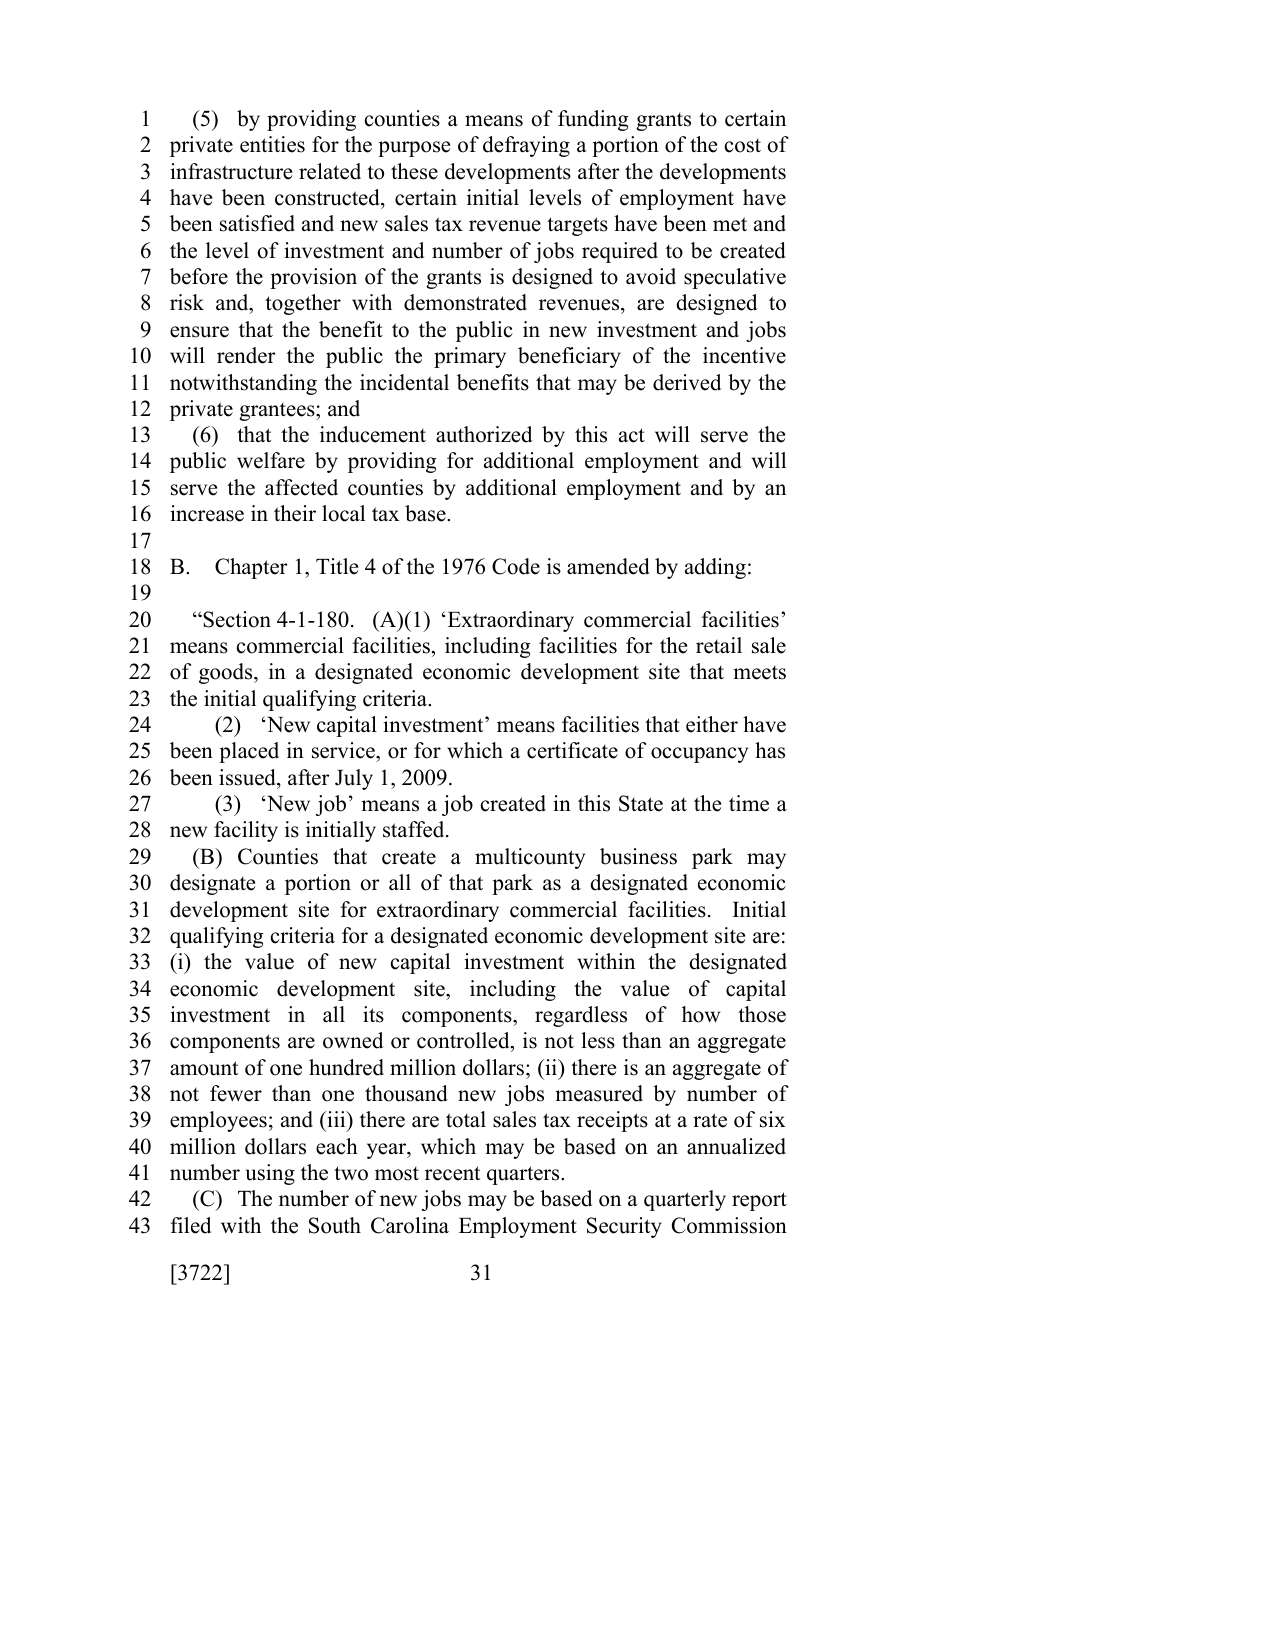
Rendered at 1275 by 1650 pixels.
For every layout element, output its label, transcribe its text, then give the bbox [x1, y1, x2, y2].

text B. Chapter 1, Title 4 of the 1976 Code is amended by adding: [169, 553, 787, 579]
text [169, 1186, 787, 1238]
text (B) Counties that create a multicounty business park may designate a portion or all of that park as a designated economic development site for extraordinary commercial facilities. Initial qualifying criteria for a designated economic development site are: (i) the value of new capital investment within the designated economic development site, including the value of capital investment in all its components, regardless of how those components are owned or controlled, is not less than an aggregate amount of one hundred million dollars; (ii) there is an aggregate of not fewer than one thousand new jobs measured by number of employees; and (iii) there are total sales tax receipts at a rate of six million dollars each year, which may be based on an annualized number using the two most recent quarters. [169, 843, 787, 1186]
text (2) ‘New capital investment’ means facilities that either have been placed in service, or for which a certificate of occupancy has been issued, after July 1, 2009. [169, 711, 787, 790]
text (6) that the inducement authorized by this act will serve the public welfare by providing for additional employment and will serve the affected counties by additional employment and by an increase in their local tax base. [169, 421, 787, 527]
text (3) ‘New job’ means a job created in this State at the time a new facility is initially staffed. [169, 790, 787, 843]
text “Section 4-1-180. (A)(1) ‘Extraordinary commercial facilities’ means commercial facilities, including facilities for the retail sale of goods, in a designated economic development site that meets the initial qualifying criteria. [169, 606, 787, 711]
text (5) by providing counties a means of funding grants to certain private entities for the purpose of defraying a portion of the cost of infrastructure related to these developments after the developments have been constructed, certain initial levels of employment have been satisfied and new sales tax revenue targets have been met and the level of investment and number of jobs required to be created before the provision of the grants is designed to avoid speculative risk and, together with demonstrated revenues, are designed to ensure that the benefit to the public in new investment and jobs will render the public the primary beneficiary of the incentive notwithstanding the incidental benefits that may be derived by the private grantees; and [169, 105, 787, 421]
